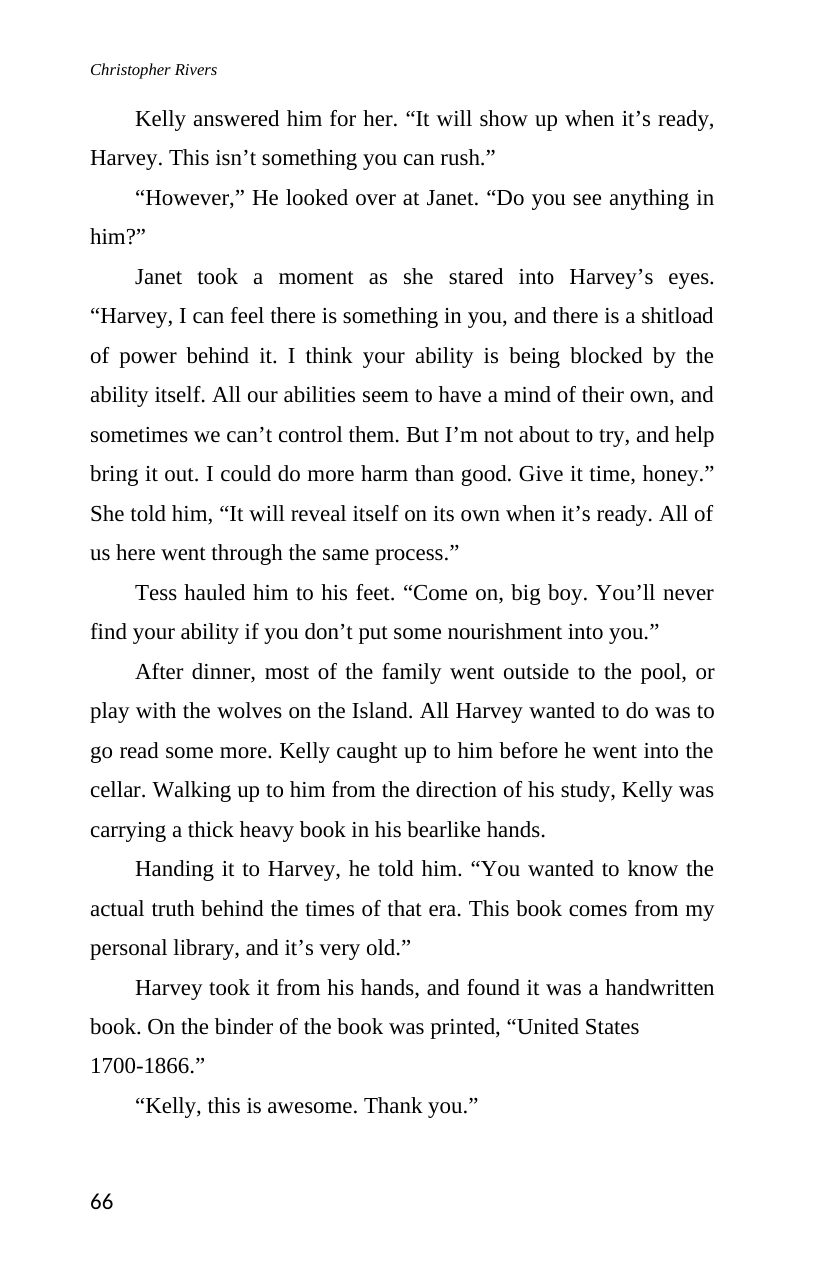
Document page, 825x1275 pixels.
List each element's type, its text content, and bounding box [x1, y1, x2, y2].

text Tess hauled him to his feet. “Come on, big boy. You’ll never find your ability if you don’t put some nourishment into you.” [90, 579, 716, 644]
text Kelly answered him for her. “It will show up when it’s ready, Harvey. This isn’t something you can rush.” [90, 105, 716, 171]
text Janet took a moment as she stared into Harvey’s eyes. “Harvey, I can feel there is something in you, and there is a shitload of power behind it. I think your ability is being blocked by the ability itself. All our abilities seem to have a mind of their own, and sometimes we can’t control them. But I’m not about to try, and help bring it out. I could do more harm than good. Give it time, honey.” She told him, “It will reveal itself on its own when it’s ready. All of us here went through the same process.” [90, 263, 716, 566]
text After dinner, most of the family went outside to the pool, or play with the wolves on the Island. All Harvey wanted to do was to go read some more. Kelly caught up to him before he went into the cellar. Walking up to him from the direction of his study, Kelly was carrying a thick heavy book in his bearlike hands. [90, 658, 716, 842]
text “However,” He looked over at Janet. “Do you see anything in him?” [90, 184, 716, 250]
text 1700-1866.” [90, 1052, 716, 1079]
text Handing it to Harvey, he told him. “You wanted to know the actual truth behind the times of that era. This book comes from my personal library, and it’s very old.” [90, 855, 716, 960]
text “Kelly, this is awesome. Thank you.” [90, 1092, 716, 1118]
text Harvey took it from his hands, and found it was a handwritten book. On the binder of the book was printed, “United States [90, 973, 716, 1039]
